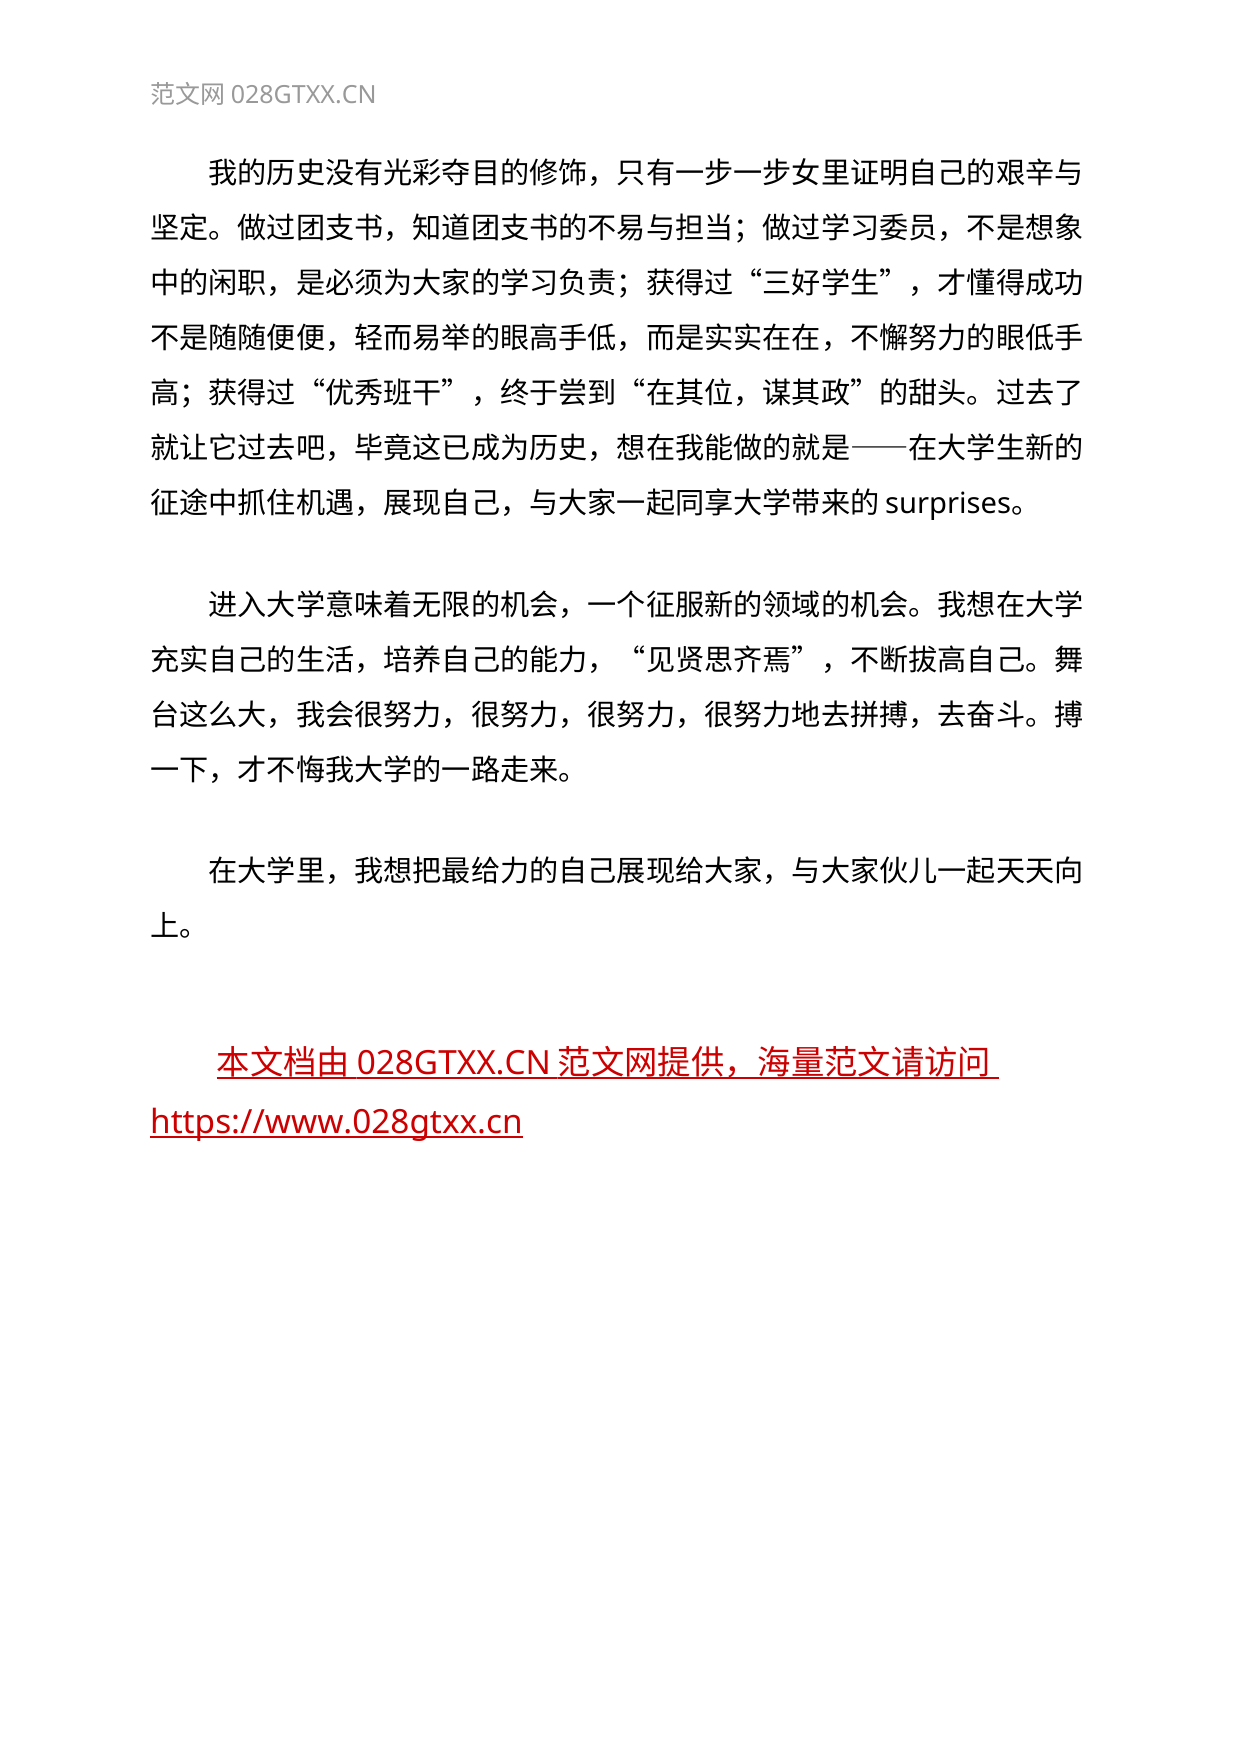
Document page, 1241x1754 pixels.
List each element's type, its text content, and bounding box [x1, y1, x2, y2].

text 本文档由028GTXX.CN范文网提供，海量范文请访问 https://www.028gtxx.cn [150, 1036, 1090, 1143]
text 进入大学意味着无限的机会，一个征服新的领域的机会。我想在大学充实自己的生活，培养自己的能力，“见贤思齐焉”，不断拔高自己。舞台这么大，我会很努力，很努力，很努力，很努力地去拼搏，去奋斗。搏一下，才不悔我大学的一路走来。 [150, 581, 1090, 788]
text 我的历史没有光彩夺目的修饰，只有一步一步女里证明自己的艰辛与坚定。做过团支书，知道团支书的不易与担当；做过学习委员，不是想象中的闲职，是必须为大家的学习负责；获得过“三好学生”，才懂得成功不是随随便便，轻而易举的眼高手低，而是实实在在，不懈努力的眼低手高；获得过“优秀班干”，终于尝到“在其位，谋其政”的甜头。过去了就让它过去吧，毕竟这已成为历史，想在我能做的就是——在大学生新的征途中抓住机遇，展现自己，与大家一起同享大学带来的surprises。 [150, 150, 1090, 522]
text 在大学里，我想把最给力的自己展现给大家，与大家伙儿一起天天向上。 [150, 848, 1090, 945]
